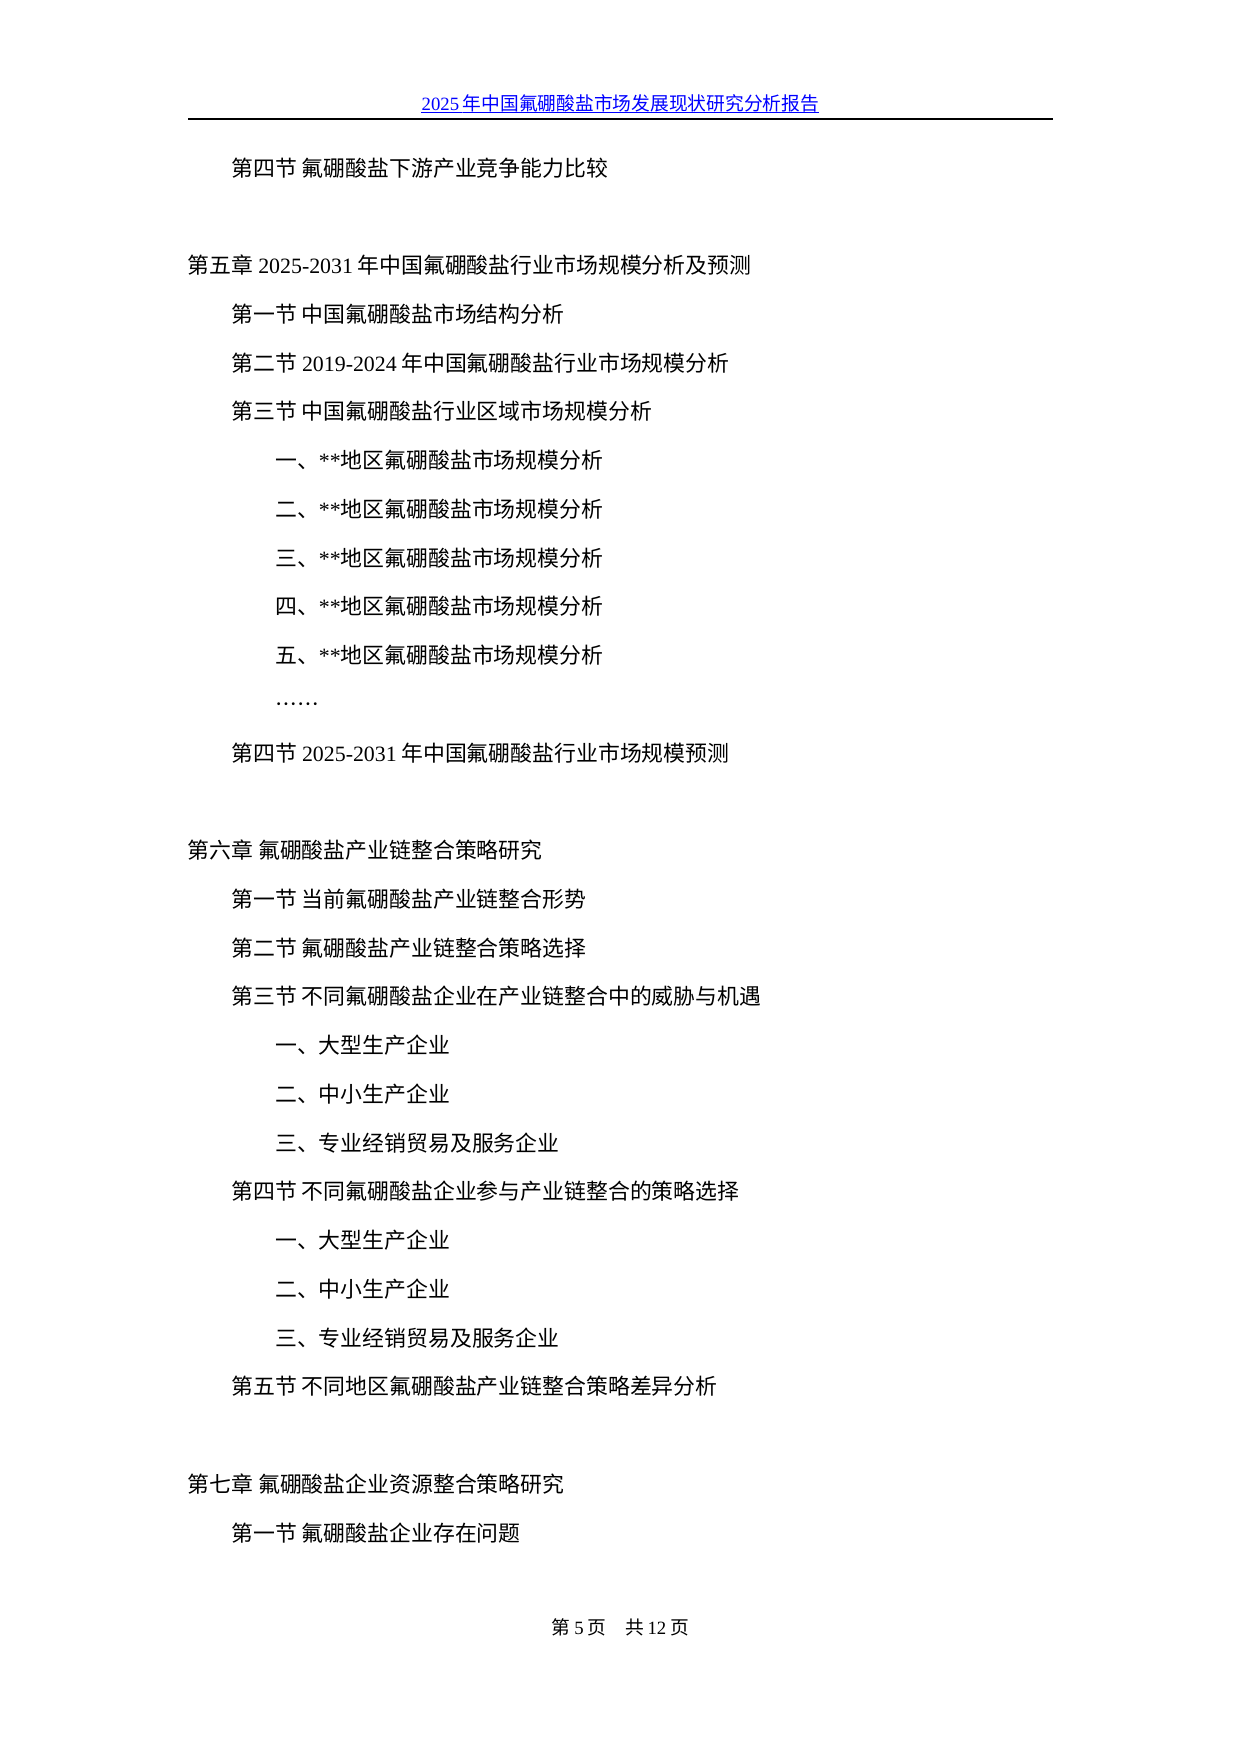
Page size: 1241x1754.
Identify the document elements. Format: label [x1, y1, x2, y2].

text [187, 150, 1053, 1548]
